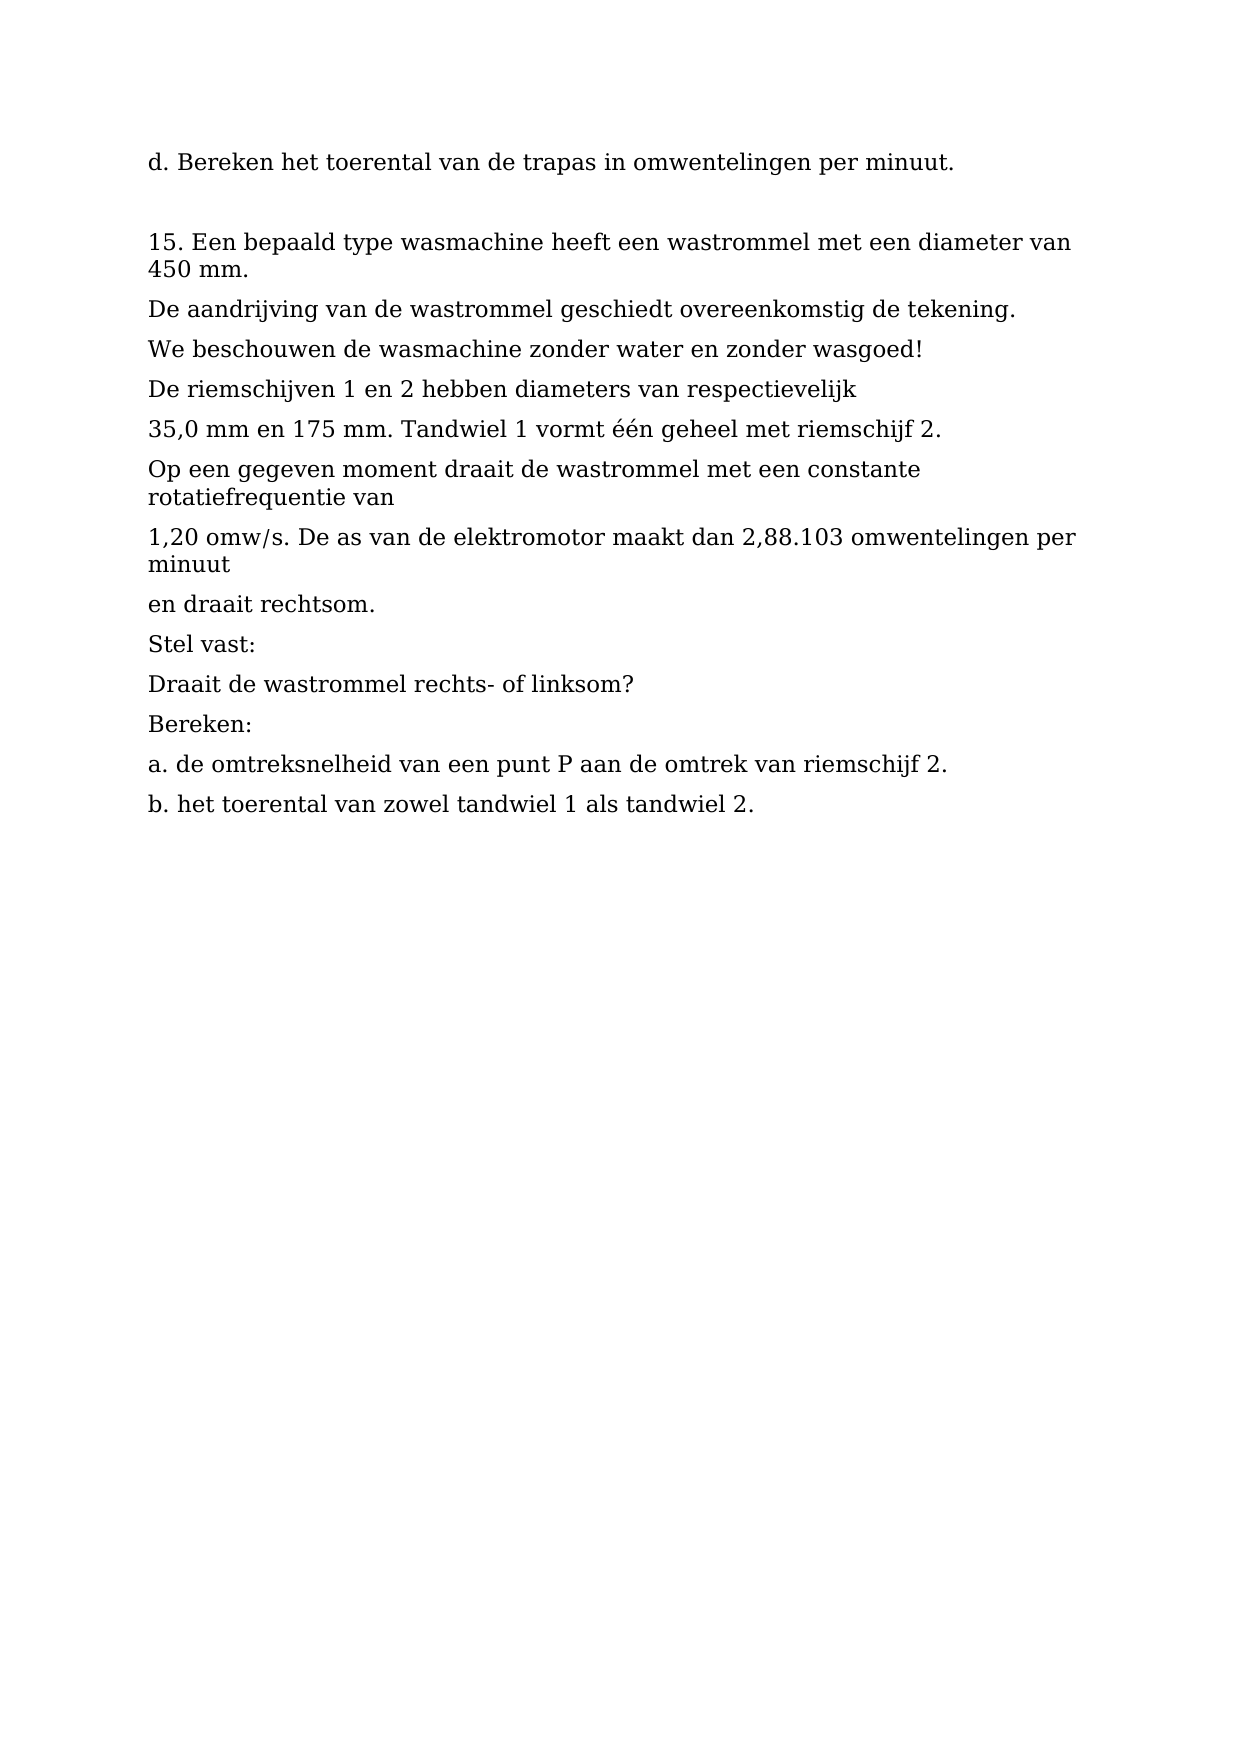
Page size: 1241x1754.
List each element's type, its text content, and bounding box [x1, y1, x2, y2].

text en draait rechtsom. [148, 590, 1093, 618]
text b. het toerental van zowel tandwiel 1 als tandwiel 2. [148, 790, 1093, 818]
text 15. Een bepaald type wasmachine heeft een wastrommel met een diameter van 450 mm. [148, 228, 1093, 283]
text Op een gegeven moment draait de wastrommel met een constante rotatiefrequentie van [148, 455, 1093, 510]
text Draait de wastrommel rechts- of linksom? [148, 670, 1093, 698]
text Stel vast: [148, 630, 1093, 658]
text We beschouwen de wasmachine zonder water en zonder wasgoed! [148, 335, 1093, 363]
text De riemschijven 1 en 2 hebben diameters van respectievelijk [148, 375, 1093, 403]
text a. de omtreksnelheid van een punt P aan de omtrek van riemschijf 2. [148, 750, 1093, 778]
text Bereken: [148, 710, 1093, 738]
text 1,20 omw/s. De as van de elektromotor maakt dan 2,88.103 omwentelingen per minuut [148, 523, 1093, 578]
text De aandrijving van de wastrommel geschiedt overeenkomstig de tekening. [148, 295, 1093, 323]
text d. Bereken het toerental van de trapas in omwentelingen per minuut. [148, 148, 1093, 175]
text 35,0 mm en 175 mm. Tandwiel 1 vormt één geheel met riemschijf 2. [148, 415, 1093, 443]
